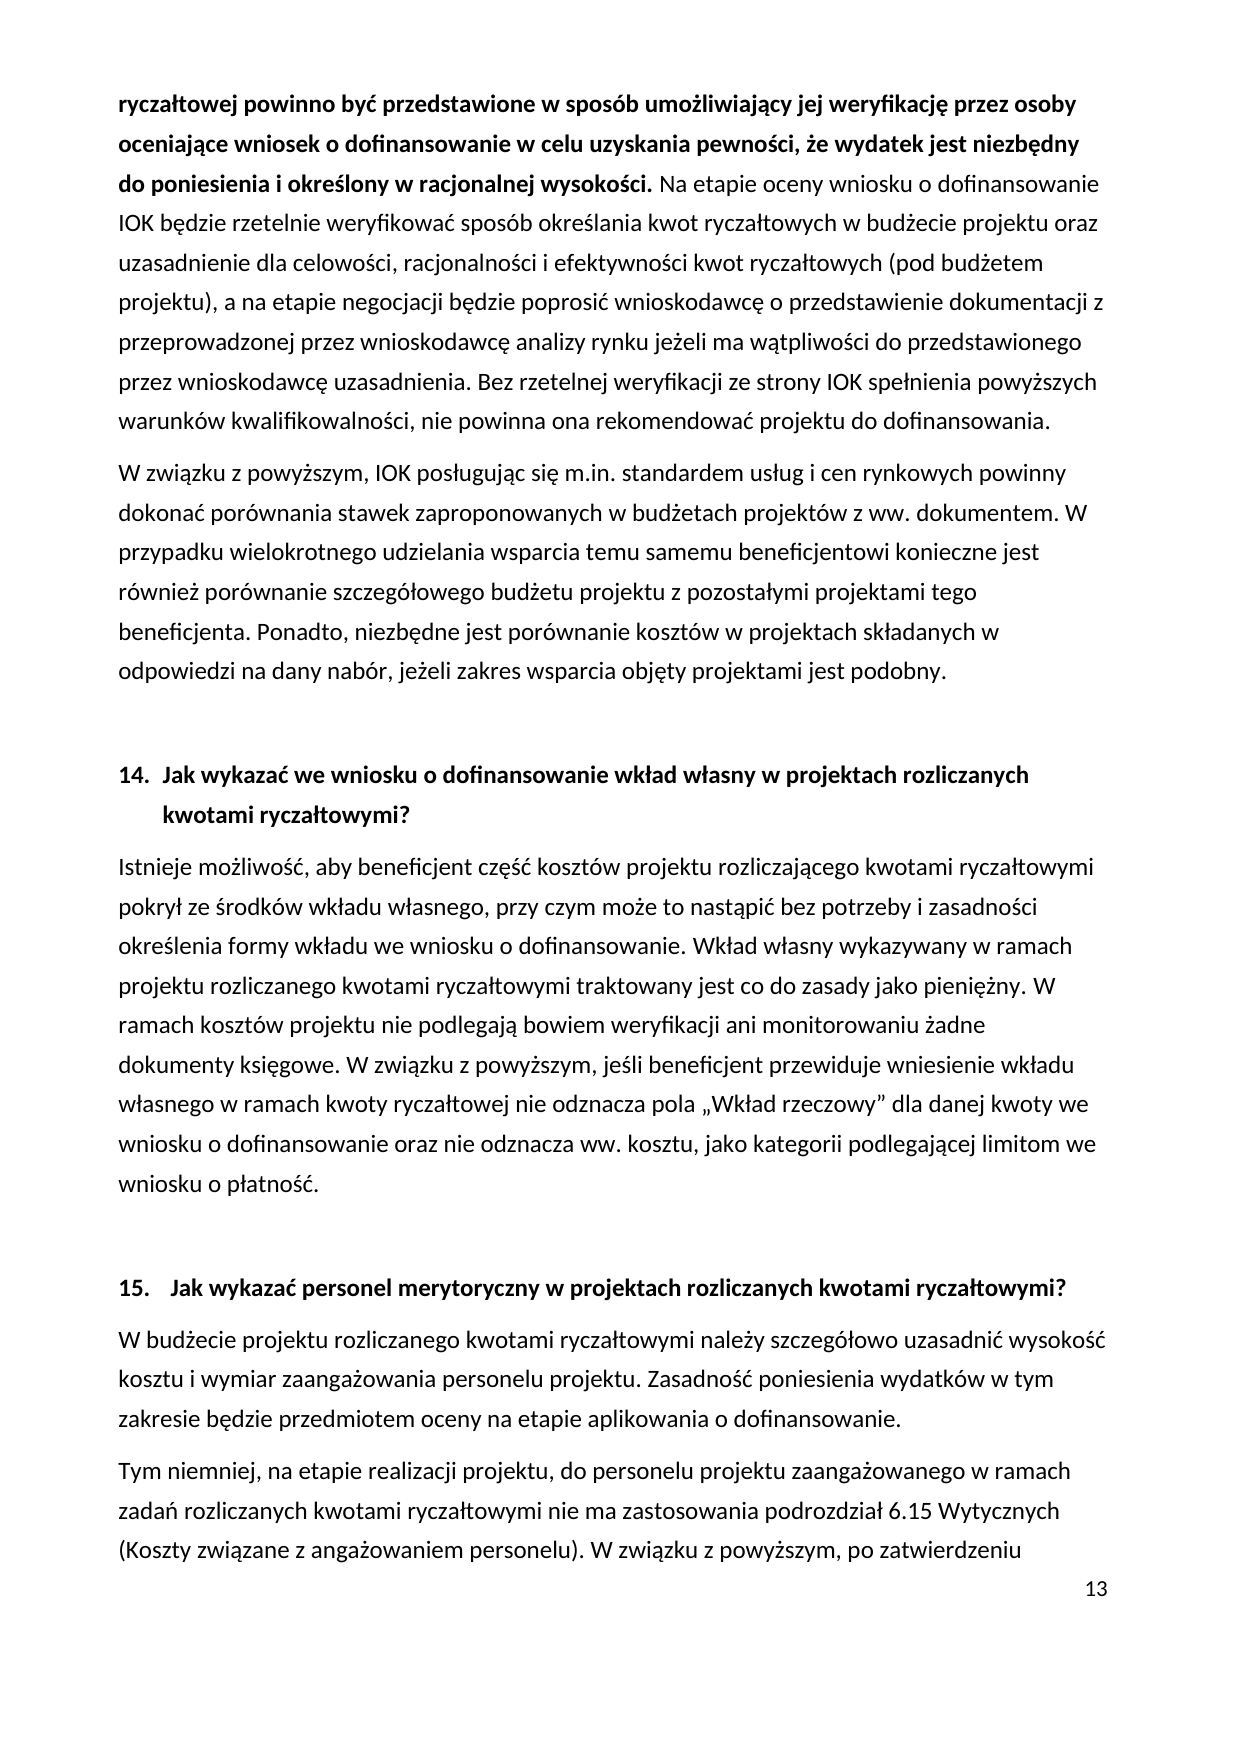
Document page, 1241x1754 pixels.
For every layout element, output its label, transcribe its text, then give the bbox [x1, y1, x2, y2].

text Istnieje możliwość, aby beneficjent część kosztów projektu rozliczającego kwotami ryczałtowymi pokrył ze środków wkładu własnego, przy czym może to nastąpić bez potrzeby i zasadności określenia formy wkładu we wniosku o dofinansowanie. Wkład własny wykazywany w ramach projektu rozliczanego kwotami ryczałtowymi traktowany jest co do zasady jako pieniężny. W ramach kosztów projektu nie podlegają bowiem weryfikacji ani monitorowaniu żadne dokumenty księgowe. W związku z powyższym, jeśli beneficjent przewiduje wniesienie wkładu własnego w ramach kwoty ryczałtowej nie odznacza pola „Wkład rzeczowy” dla danej kwoty we wniosku o dofinansowanie oraz nie odznacza ww. kosztu, jako kategorii podlegającej limitom we wniosku o płatność. [118, 851, 1107, 1198]
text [118, 1455, 1107, 1565]
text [118, 89, 1107, 436]
text W związku z powyższym, IOK posługując się m.in. standardem usług i cen rynkowych powinny dokonać porównania stawek zaproponowanych w budżetach projektów z ww. dokumentem. W przypadku wielokrotnego udzielania wsparcia temu samemu beneficjentowi konieczne jest również porównanie szczegółowego budżetu projektu z pozostałymi projektami tego beneficjenta. Ponadto, niezbędne jest porównanie kosztów w projektach składanych w odpowiedzi na dany nabór, jeżeli zakres wsparcia objęty projektami jest podobny. [118, 457, 1107, 686]
subtitle Jak wykazać personel merytoryczny w projektach rozliczanych kwotami ryczałtowymi? [118, 1272, 1107, 1302]
subtitle Jak wykazać we wniosku o dofinansowanie wkład własny w projektach rozliczanych kwotami ryczałtowymi? [118, 759, 1107, 829]
text W budżecie projektu rozliczanego kwotami ryczałtowymi należy szczegółowo uzasadnić wysokość kosztu i wymiar zaangażowania personelu projektu. Zasadność poniesienia wydatków w tym zakresie będzie przedmiotem oceny na etapie aplikowania o dofinansowanie. [118, 1324, 1107, 1434]
